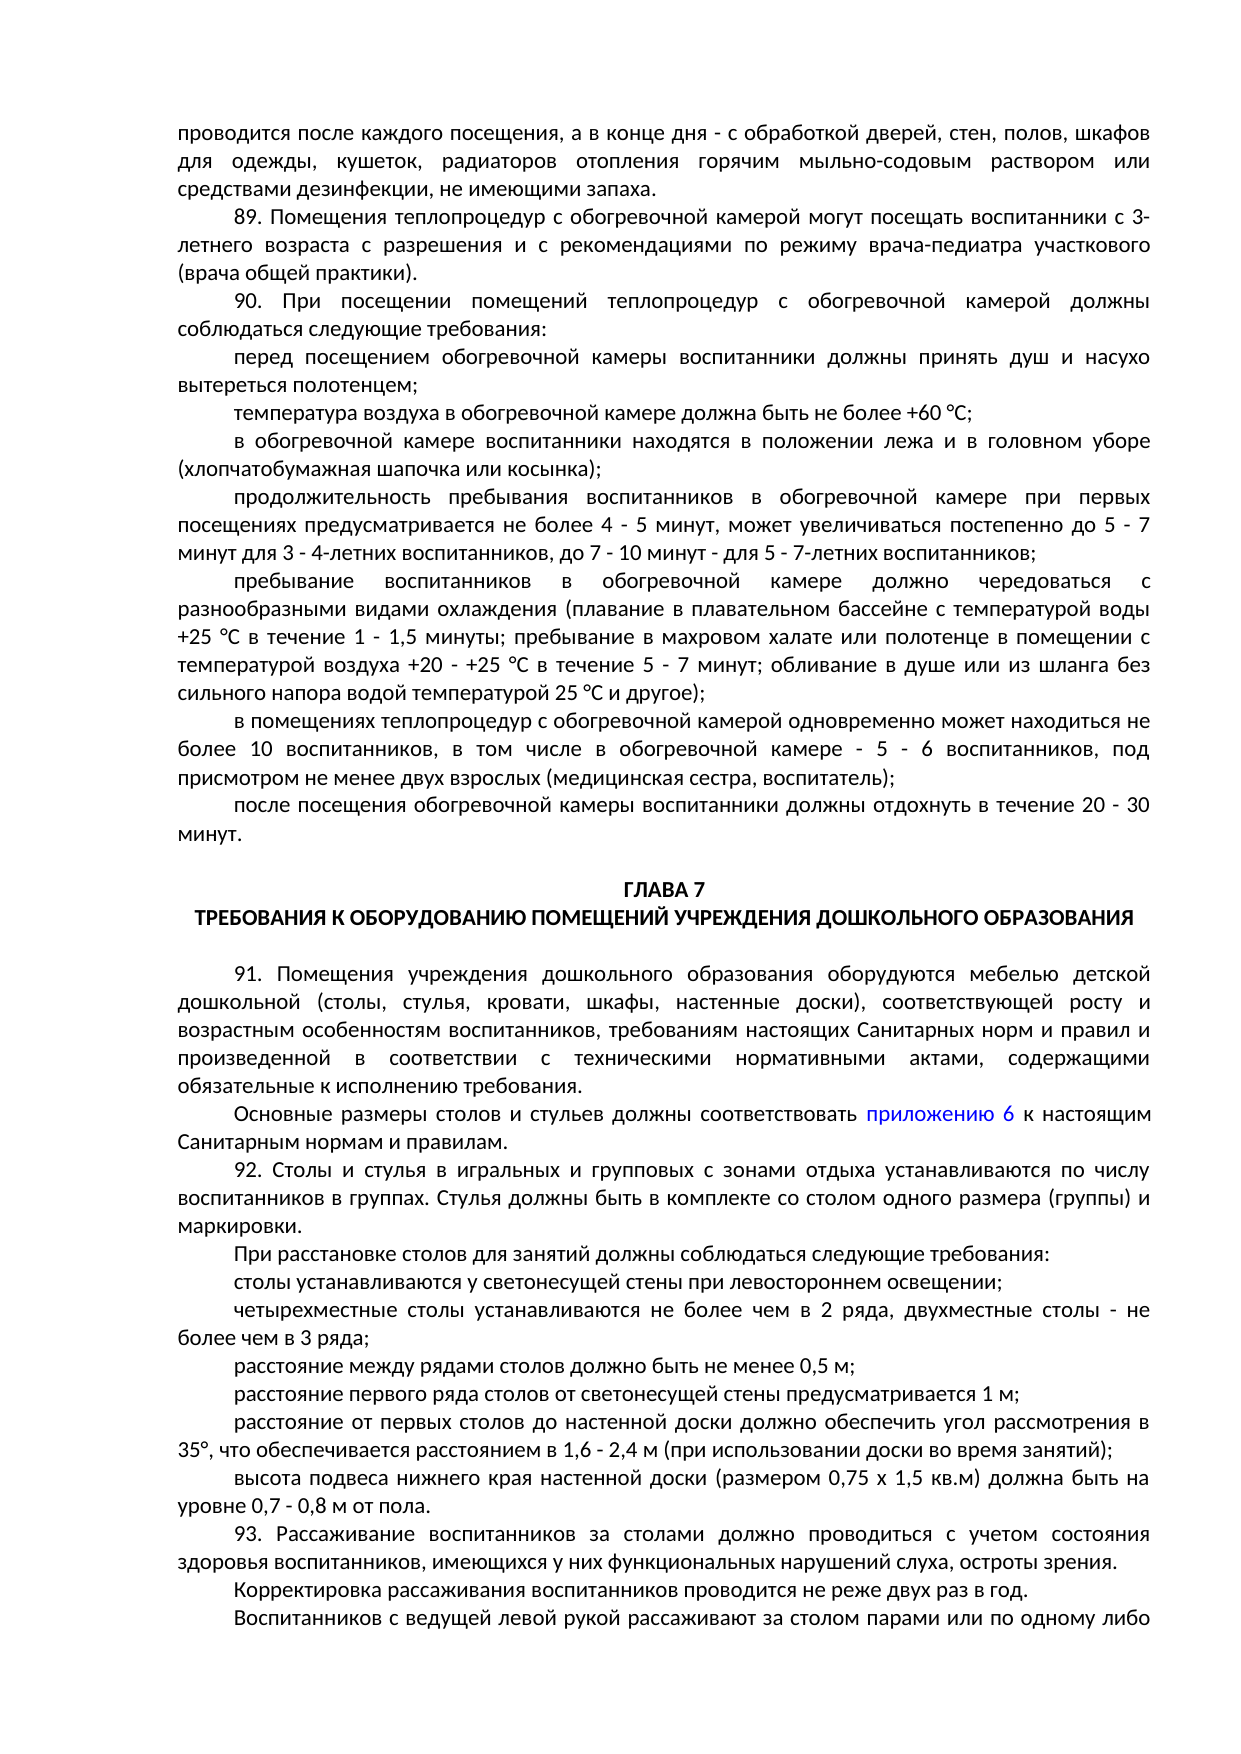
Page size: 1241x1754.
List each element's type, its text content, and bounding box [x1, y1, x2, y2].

text столы устанавливаются у светонесущей стены при левостороннем освещении; [177, 1267, 1152, 1295]
text 92. Столы и стулья в игральных и групповых с зонами отдыха устанавливаются по числу воспитанников в группах. Стулья должны быть в комплекте со столом одного размера (группы) и маркировки. [177, 1155, 1152, 1239]
text расстояние от первых столов до настенной доски должно обеспечить угол рассмотрения в 35°, что обеспечивается расстоянием в 1,6 - 2,4 м (при использовании доски во время занятий); [177, 1407, 1152, 1463]
text продолжительность пребывания воспитанников в обогревочной камере при первых посещениях предусматривается не более 4 - 5 минут, может увеличиваться постепенно до 5 - 7 минут для 3 - 4-летних воспитанников, до 7 - 10 минут - для 5 - 7-летних воспитанников; [177, 482, 1152, 566]
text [177, 1603, 1152, 1631]
text в помещениях теплопроцедур с обогревочной камерой одновременно может находиться не более 10 воспитанников, в том числе в обогревочной камере - 5 - 6 воспитанников, под присмотром не менее двух взрослых (медицинская сестра, воспитатель); [177, 707, 1152, 791]
text после посещения обогревочной камеры воспитанники должны отдохнуть в течение 20 - 30 минут. [177, 791, 1152, 847]
text четырехместные столы устанавливаются не более чем в 2 ряда, двухместные столы - не более чем в 3 ряда; [177, 1295, 1152, 1351]
text ТРЕБОВАНИЯ К ОБОРУДОВАНИЮ ПОМЕЩЕНИЙ УЧРЕЖДЕНИЯ ДОШКОЛЬНОГО ОБРАЗОВАНИЯ [177, 903, 1152, 931]
text 91. Помещения учреждения дошкольного образования оборудуются мебелью детской дошкольной (столы, стулья, кровати, шкафы, настенные доски), соответствующей росту и возрастным особенностям воспитанников, требованиям настоящих Санитарных норм и правил и произведенной в соответствии с техническими нормативными актами, содержащими обязательные к исполнению требования. [177, 959, 1152, 1099]
text 89. Помещения теплопроцедур с обогревочной камерой могут посещать воспитанники с 3-летнего возраста с разрешения и с рекомендациями по режиму врача-педиатра участкового (врача общей практики). [177, 202, 1152, 286]
text 90. При посещении помещений теплопроцедур с обогревочной камерой должны соблюдаться следующие требования: [177, 286, 1152, 342]
text высота подвеса нижнего края настенной доски (размером 0,75 x 1,5 кв.м) должна быть на уровне 0,7 - 0,8 м от пола. [177, 1463, 1152, 1519]
text перед посещением обогревочной камеры воспитанники должны принять душ и насухо вытереться полотенцем; [177, 342, 1152, 398]
text расстояние между рядами столов должно быть не менее 0,5 м; [177, 1351, 1152, 1379]
text ГЛАВА 7 [177, 875, 1152, 903]
text Основные размеры столов и стульев должны соответствовать приложению 6 к настоящим Санитарным нормам и правилам. [177, 1099, 1152, 1155]
text расстояние первого ряда столов от светонесущей стены предусматривается 1 м; [177, 1379, 1152, 1407]
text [177, 118, 1152, 202]
text При расстановке столов для занятий должны соблюдаться следующие требования: [177, 1239, 1152, 1267]
text температура воздуха в обогревочной камере должна быть не более +60 °C; [177, 398, 1152, 426]
text Корректировка рассаживания воспитанников проводится не реже двух раз в год. [177, 1575, 1152, 1603]
text пребывание воспитанников в обогревочной камере должно чередоваться с разнообразными видами охлаждения (плавание в плавательном бассейне с температурой воды +25 °C в течение 1 - 1,5 минуты; пребывание в махровом халате или полотенце в помещении с температурой воздуха +20 - +25 °C в течение 5 - 7 минут; обливание в душе или из шланга без сильного напора водой температурой 25 °C и другое); [177, 566, 1152, 707]
text в обогревочной камере воспитанники находятся в положении лежа и в головном уборе (хлопчатобумажная шапочка или косынка); [177, 426, 1152, 482]
text 93. Рассаживание воспитанников за столами должно проводиться с учетом состояния здоровья воспитанников, имеющихся у них функциональных нарушений слуха, остроты зрения. [177, 1519, 1152, 1575]
